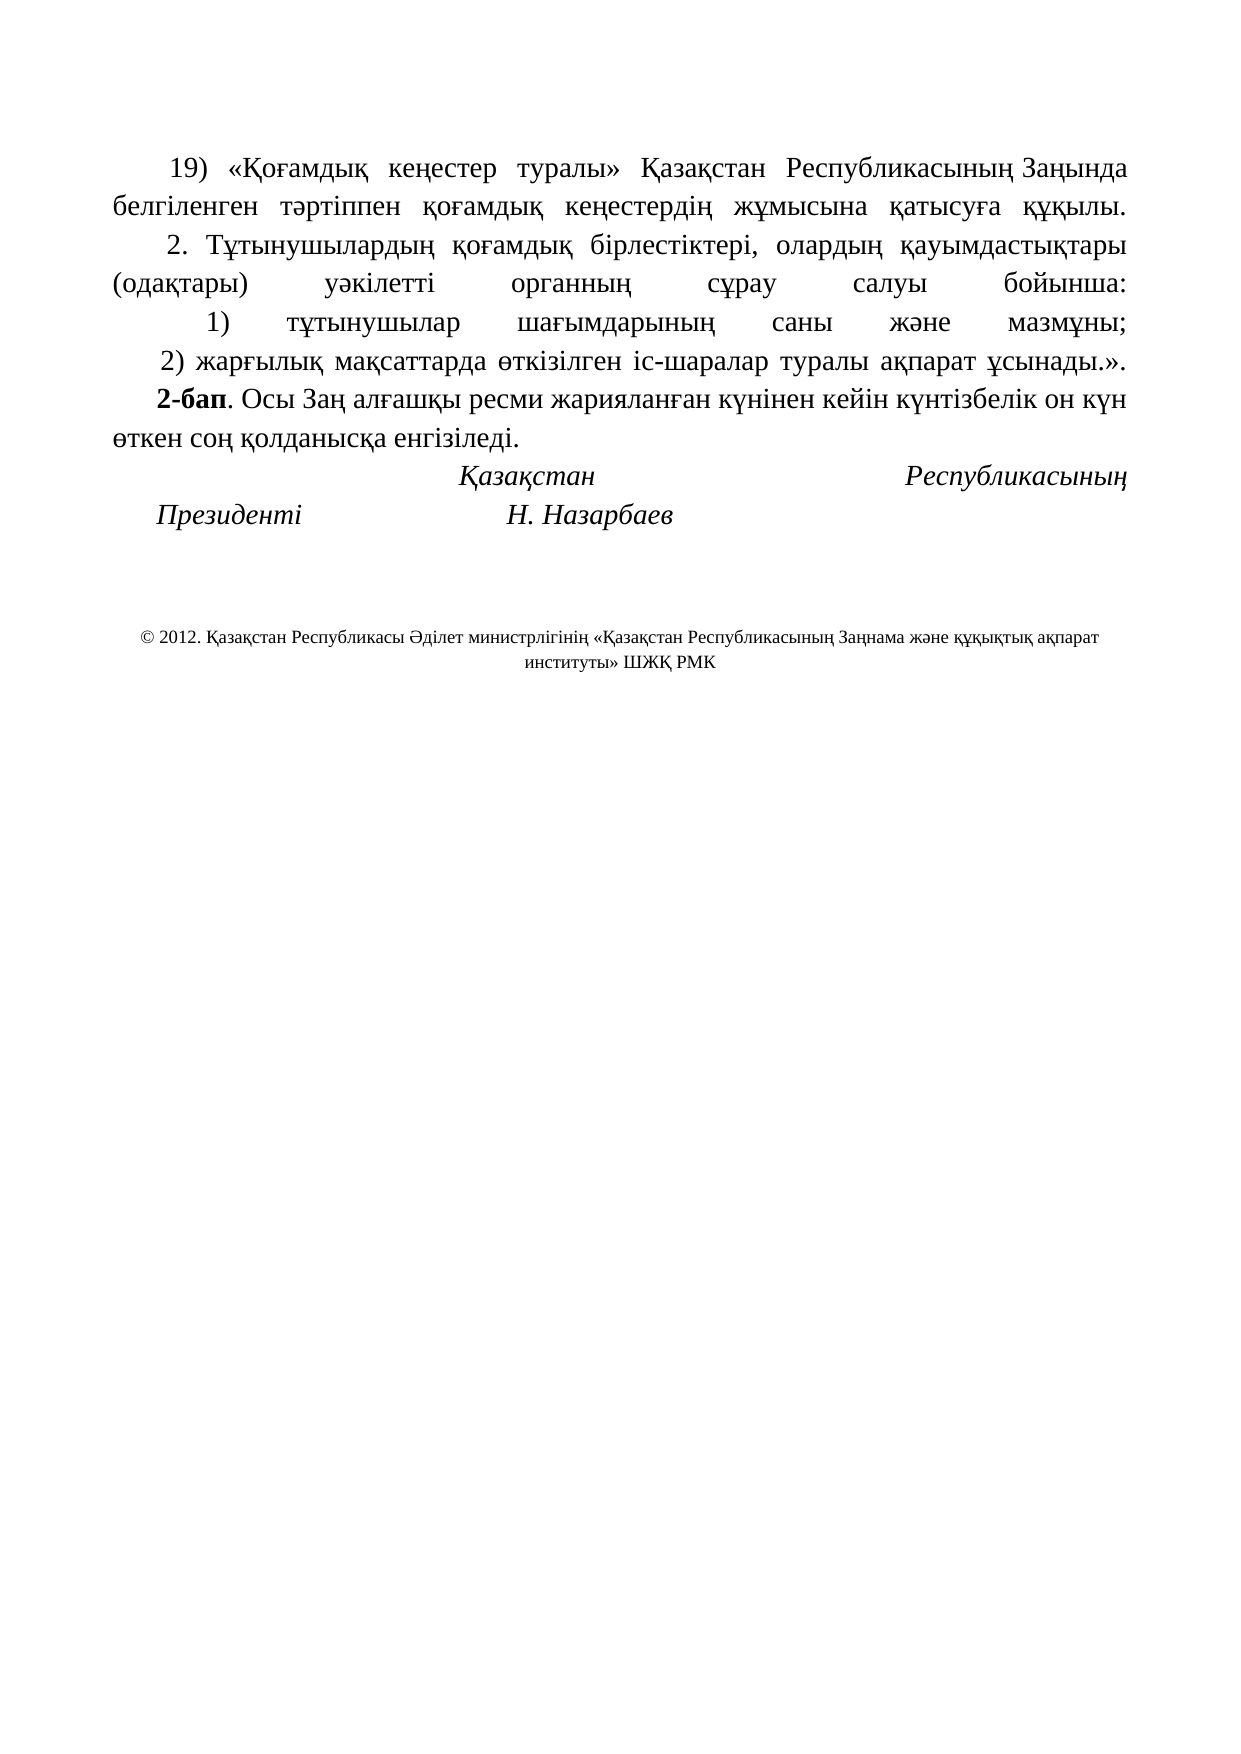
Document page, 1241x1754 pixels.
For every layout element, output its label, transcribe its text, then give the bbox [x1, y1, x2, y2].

text Қазақстан Республикасының Президенті Н. Назарбаев [112, 458, 1128, 530]
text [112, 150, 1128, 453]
text © 2012. Қазақстан Республикасы Әділет министрлігінің «Қазақстан Республикасының Заңнама және құқықтық ақпарат институты» ШЖҚ РМК [112, 626, 1128, 672]
